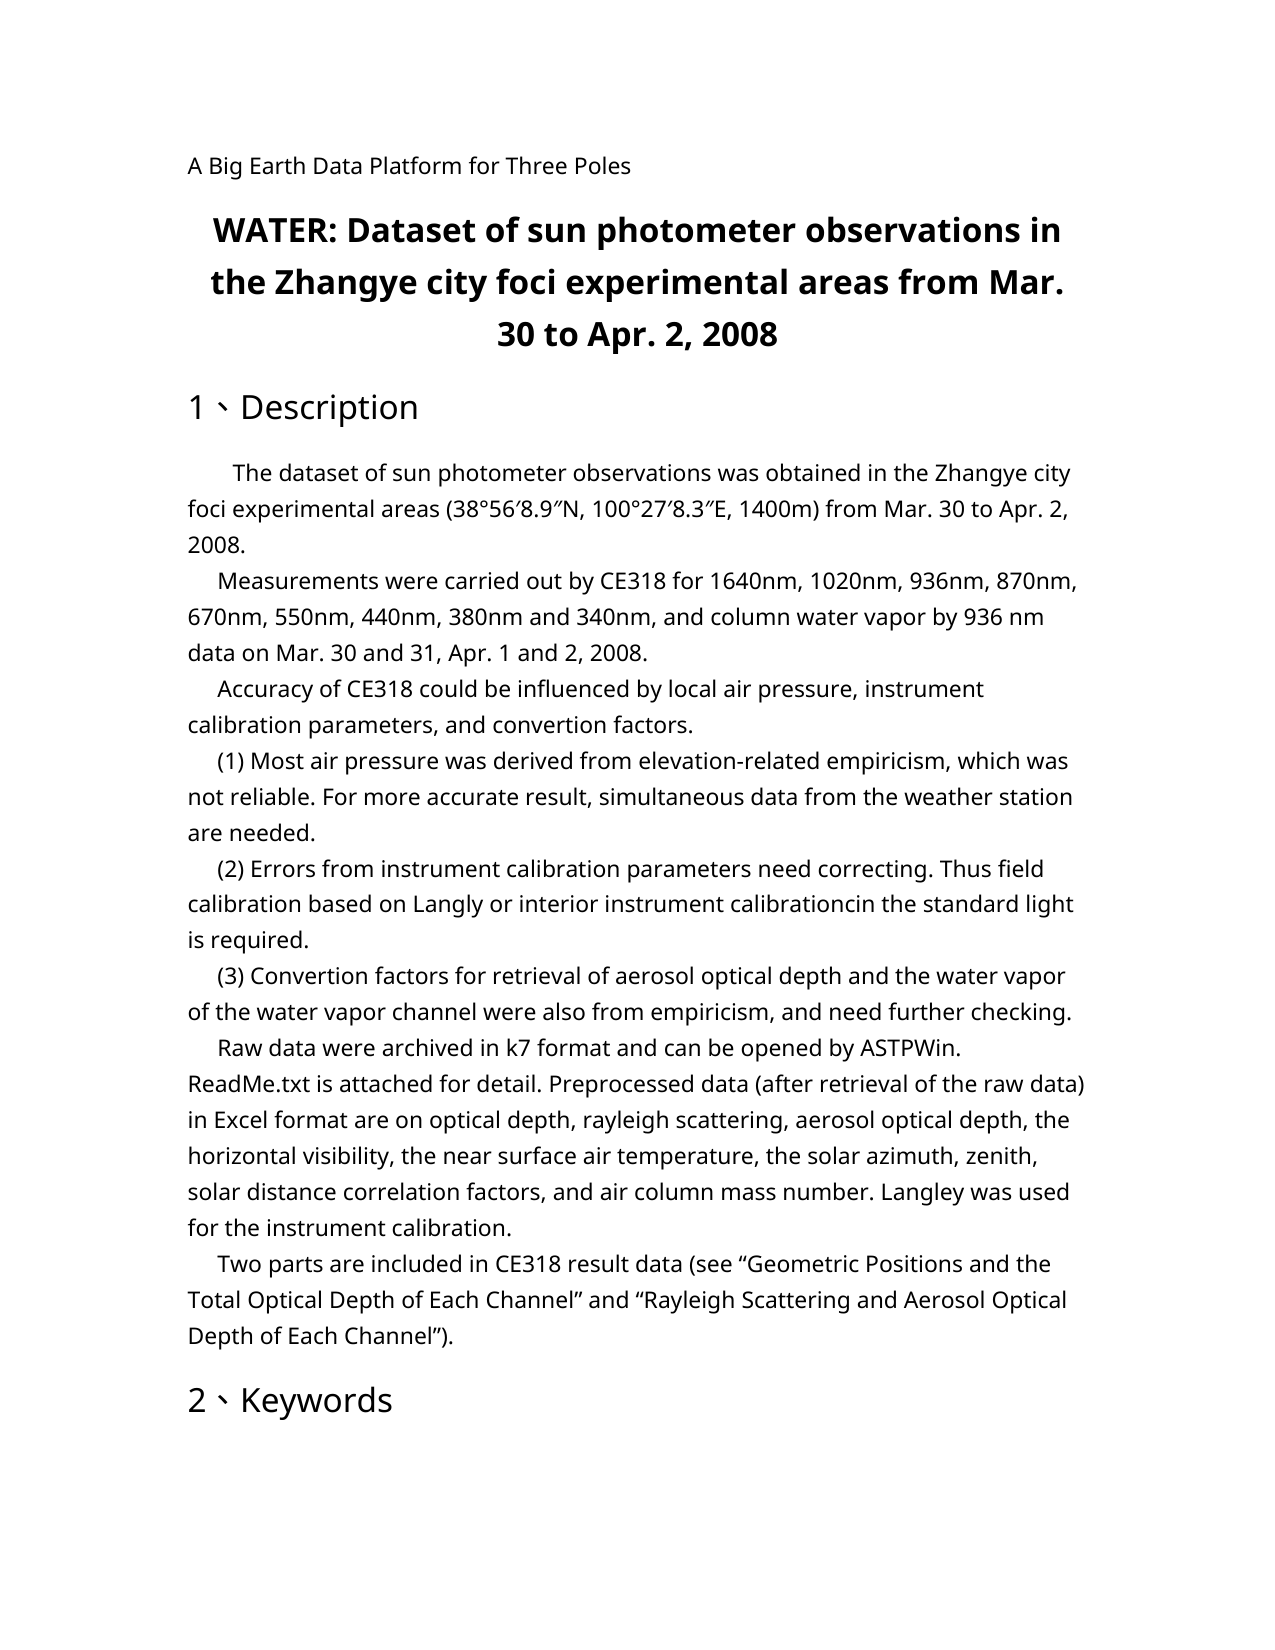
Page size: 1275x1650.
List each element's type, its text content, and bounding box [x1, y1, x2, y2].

text WATER: Dataset of sun photometer observations in the Zhangye city foci experimental areas from Mar. 30 to Apr. 2, 2008 [187, 207, 1087, 357]
text 2、Keywords [187, 1376, 1087, 1422]
text 1、Description [187, 384, 1087, 429]
text The dataset of sun photometer observations was obtained in the Zhangye city foci experimental areas (38°56′8.9″N, 100°27′8.3″E, 1400m) from Mar. 30 to Apr. 2, 2008. Measurements were carried out by CE318 for 1640nm, 1020nm, 936nm, 870nm, 670nm, 550nm, 440nm, 380nm and 340nm, and column water vapor by 936 nm data on Mar. 30 and 31, Apr. 1 and 2, 2008. Accuracy of CE318 could be influenced by local air pressure, instrument calibration parameters, and convertion factors. (1) Most air pressure was derived from elevation-related empiricism, which was not reliable. For more accurate result, simultaneous data from the weather station are needed. (2) Errors from instrument calibration parameters need correcting. Thus field calibration based on Langly or interior instrument calibrationcin the standard light is required. (3) Convertion factors for retrieval of aerosol optical depth and the water vapor of the water vapor channel were also from empiricism, and need further checking. Raw data were archived in k7 format and can be opened by ASTPWin. ReadMe.txt is attached for detail. Preprocessed data (after retrieval of the raw data) in Excel format are on optical depth, rayleigh scattering, aerosol optical depth, the horizontal visibility, the near surface air temperature, the solar azimuth, zenith, solar distance correlation factors, and air column mass number. Langley was used for the instrument calibration. Two parts are included in CE318 result data (see “Geometric Positions and the Total Optical Depth of Each Channel” and “Rayleigh Scattering and Aerosol Optical Depth of Each Channel”). [187, 457, 1087, 1351]
text A Big Earth Data Platform for Three Poles [187, 150, 1087, 181]
